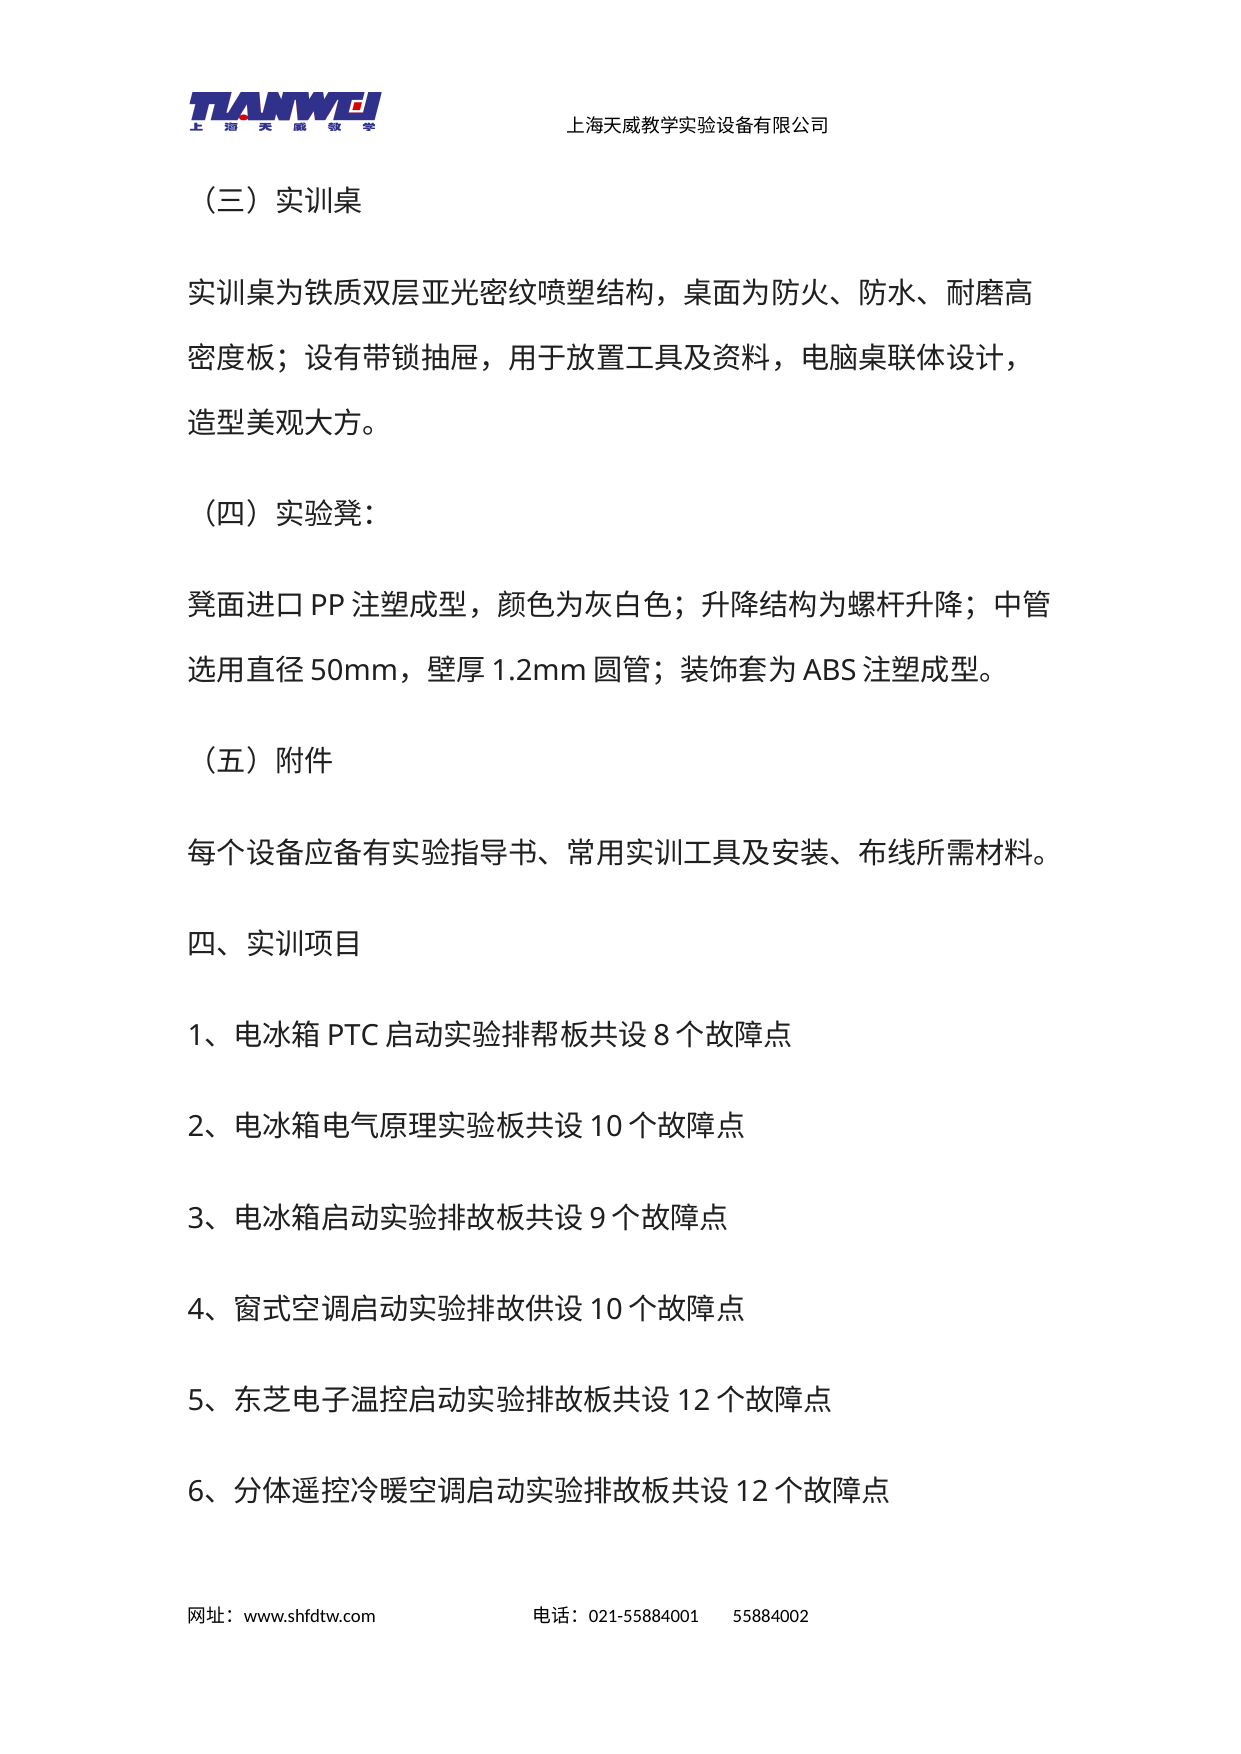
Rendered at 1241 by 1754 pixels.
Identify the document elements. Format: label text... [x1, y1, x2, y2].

text 6、分体遥控冷暖空调启动实验排故板共设12个故障点 [187, 1457, 1053, 1522]
text （五）附件 [187, 727, 1053, 792]
text 3、电冰箱启动实验排故板共设9个故障点 [187, 1183, 1053, 1248]
text 实训桌为铁质双层亚光密纹喷塑结构，桌面为防火、防水、耐磨高密度板；设有带锁抽屉，用于放置工具及资料，电脑桌联体设计，造型美观大方。 [187, 258, 1053, 453]
text 四、实训项目 [187, 909, 1053, 974]
picture [187, 90, 385, 133]
text （三）实训桌 [187, 167, 1053, 232]
text 5、东芝电子温控启动实验排故板共设12个故障点 [187, 1365, 1053, 1430]
text 2、电冰箱电气原理实验板共设10个故障点 [187, 1092, 1053, 1157]
text 凳面进口PP注塑成型，颜色为灰白色；升降结构为螺杆升降；中管选用直径50mm，壁厚1.2mm圆管；装饰套为ABS注塑成型。 [187, 570, 1053, 700]
text （四）实验凳： [187, 479, 1053, 544]
text 1、电冰箱PTC启动实验排帮板共设8个故障点 [187, 1000, 1053, 1065]
text 每个设备应备有实验指导书、常用实训工具及安装、布线所需材料。 [187, 818, 1053, 883]
text 4、窗式空调启动实验排故供设10个故障点 [187, 1274, 1053, 1339]
